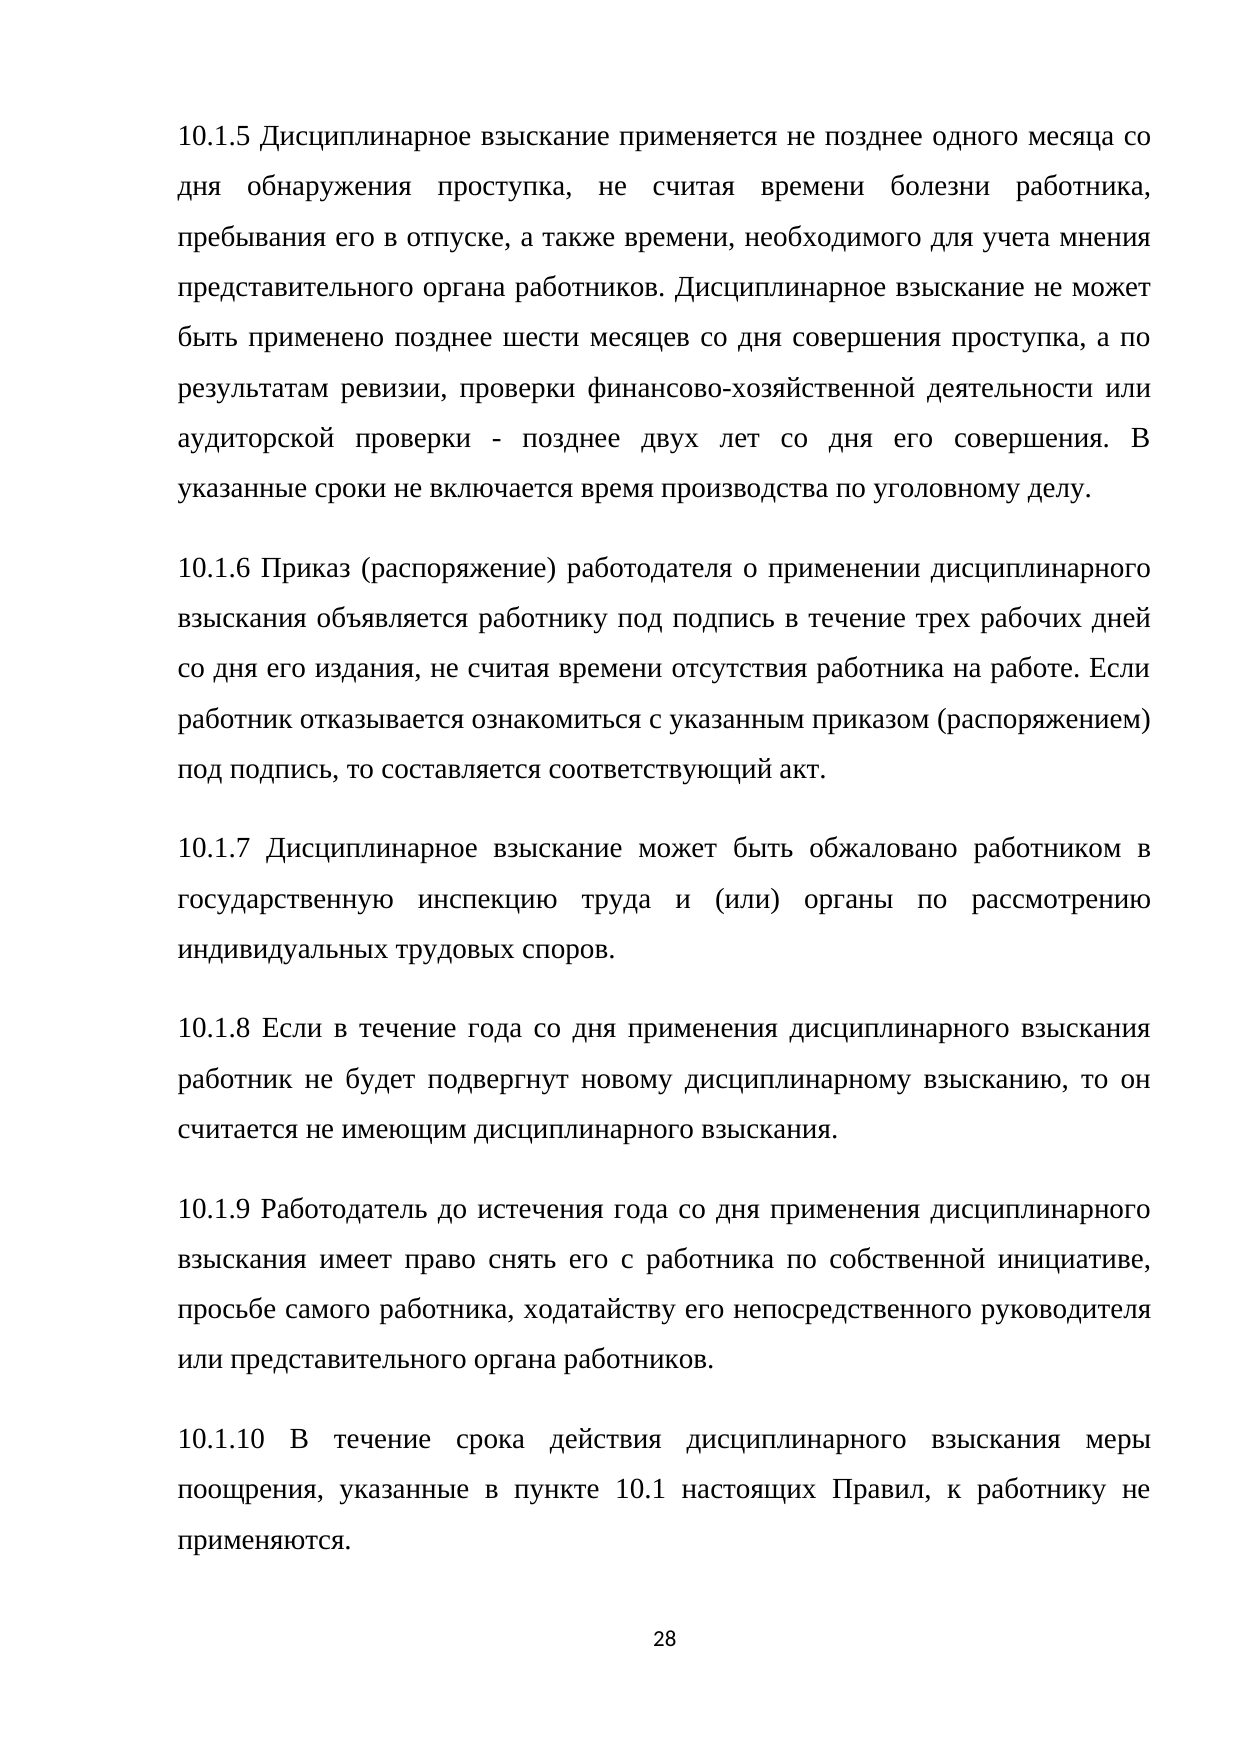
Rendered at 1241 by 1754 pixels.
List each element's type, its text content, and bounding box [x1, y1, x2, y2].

text 10.1.10 В течение срока действия дисциплинарного взыскания меры поощрения, указанные в пункте 10.1 настоящих Правил, к работнику не применяются. [177, 1421, 1152, 1555]
text 10.1.6 Приказ (распоряжение) работодателя о применении дисциплинарного взыскания объявляется работнику под подпись в течение трех рабочих дней со дня его издания, не считая времени отсутствия работника на работе. Если работник отказывается ознакомиться с указанным приказом (распоряжением) под подпись, то составляется соответствующий акт. [177, 550, 1152, 784]
text 10.1.9 Работодатель до истечения года со дня применения дисциплинарного взыскания имеет право снять его с работника по собственной инициативе, просьбе самого работника, ходатайству его непосредственного руководителя или представительного органа работников. [177, 1191, 1152, 1375]
text 10.1.5 Дисциплинарное взыскание применяется не позднее одного месяца со дня обнаружения проступка, не считая времени болезни работника, пребывания его в отпуске, а также времени, необходимого для учета мнения представительного органа работников. Дисциплинарное взыскание не может быть применено позднее шести месяцев со дня совершения проступка, а по результатам ревизии, проверки финансово-хозяйственной деятельности или аудиторской проверки - позднее двух лет со дня его совершения. В указанные сроки не включается время производства по уголовному делу. [177, 118, 1152, 504]
text 10.1.8 Если в течение года со дня применения дисциплинарного взыскания работник не будет подвергнут новому дисциплинарному взысканию, то он считается не имеющим дисциплинарного взыскания. [177, 1011, 1152, 1145]
text 10.1.7 Дисциплинарное взыскание может быть обжаловано работником в государственную инспекцию труда и (или) органы по рассмотрению индивидуальных трудовых споров. [177, 831, 1152, 965]
